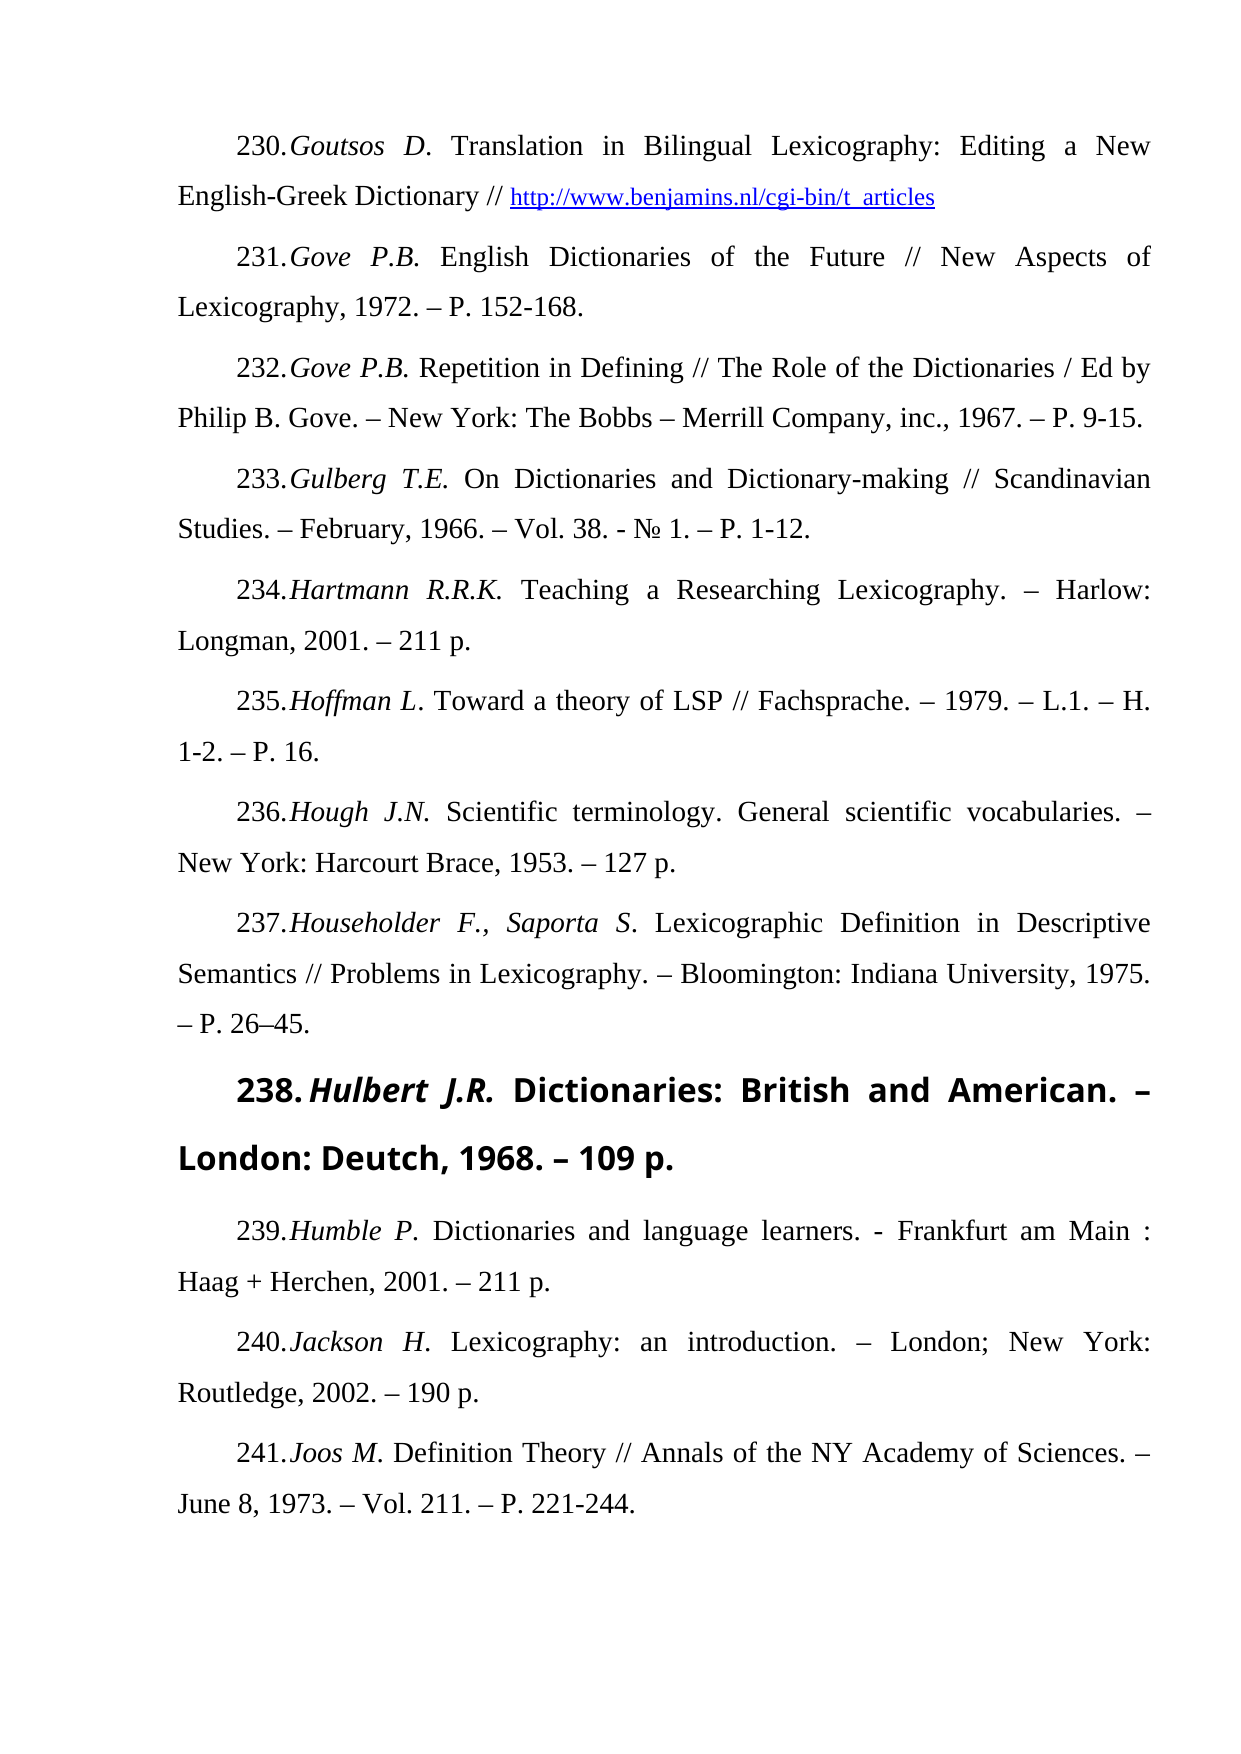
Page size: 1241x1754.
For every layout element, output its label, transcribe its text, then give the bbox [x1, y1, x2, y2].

list Gove P.B. Repetition in Defining // The Role of the Dictionaries / Ed by Philip B. Gove. – New York: The Bobbs – Merrill Company, inc., 1967. – P. 9-15. [177, 350, 1152, 434]
list Hoffman L. Toward a theory of LSP // Fachsprache. – 1979. – L.1. – H. 1-2. – P. 16. [177, 683, 1152, 767]
list Hulbert J.R. Dictionaries: British and American. – London: Deutch, 1968. – 109 p. [177, 1067, 1152, 1180]
list Gulberg T.E. On Dictionaries and Dictionary-making // Scandinavian Studies. – February, 1966. – Vol. 38. - № 1. – P. 1-12. [177, 461, 1152, 545]
list Humble P. Dictionaries and language learners. - Frankfurt am Main : Haag + Herchen, 2001. – 211 p. [177, 1213, 1152, 1297]
list Jackson H. Lexicography: an introduction. – London; New York: Routledge, 2002. – 190 p. [177, 1324, 1152, 1408]
list Hough J.N. Scientific terminology. General scientific vocabularies. – New York: Harcourt Brace, 1953. – 127 p. [177, 794, 1152, 878]
list Joos M. Definition Theory // Annals of the NY Academy of Sciences. – June 8, 1973. – Vol. 211. – P. 221-244. [177, 1436, 1152, 1519]
list Gove P.B. English Dictionaries of the Future // New Aspects of Lexicography, 1972. – P. 152-168. [177, 239, 1152, 323]
list Goutsos D. Translation in Bilingual Lexicography: Editing a New English-Greek Dictionary // http://www.benjamins.nl/cgi-bin/t_articles [177, 128, 1152, 212]
list Hartmann R.R.K. Teaching a Researching Lexicography. – Harlow: Longman, 2001. – 211 p. [177, 572, 1152, 656]
list Householder F., Saporta S. Lexicographic Definition in Descriptive Semantics // Problems in Lexicography. – Bloomington: Indiana University, 1975. – P. 26–45. [177, 905, 1152, 1039]
